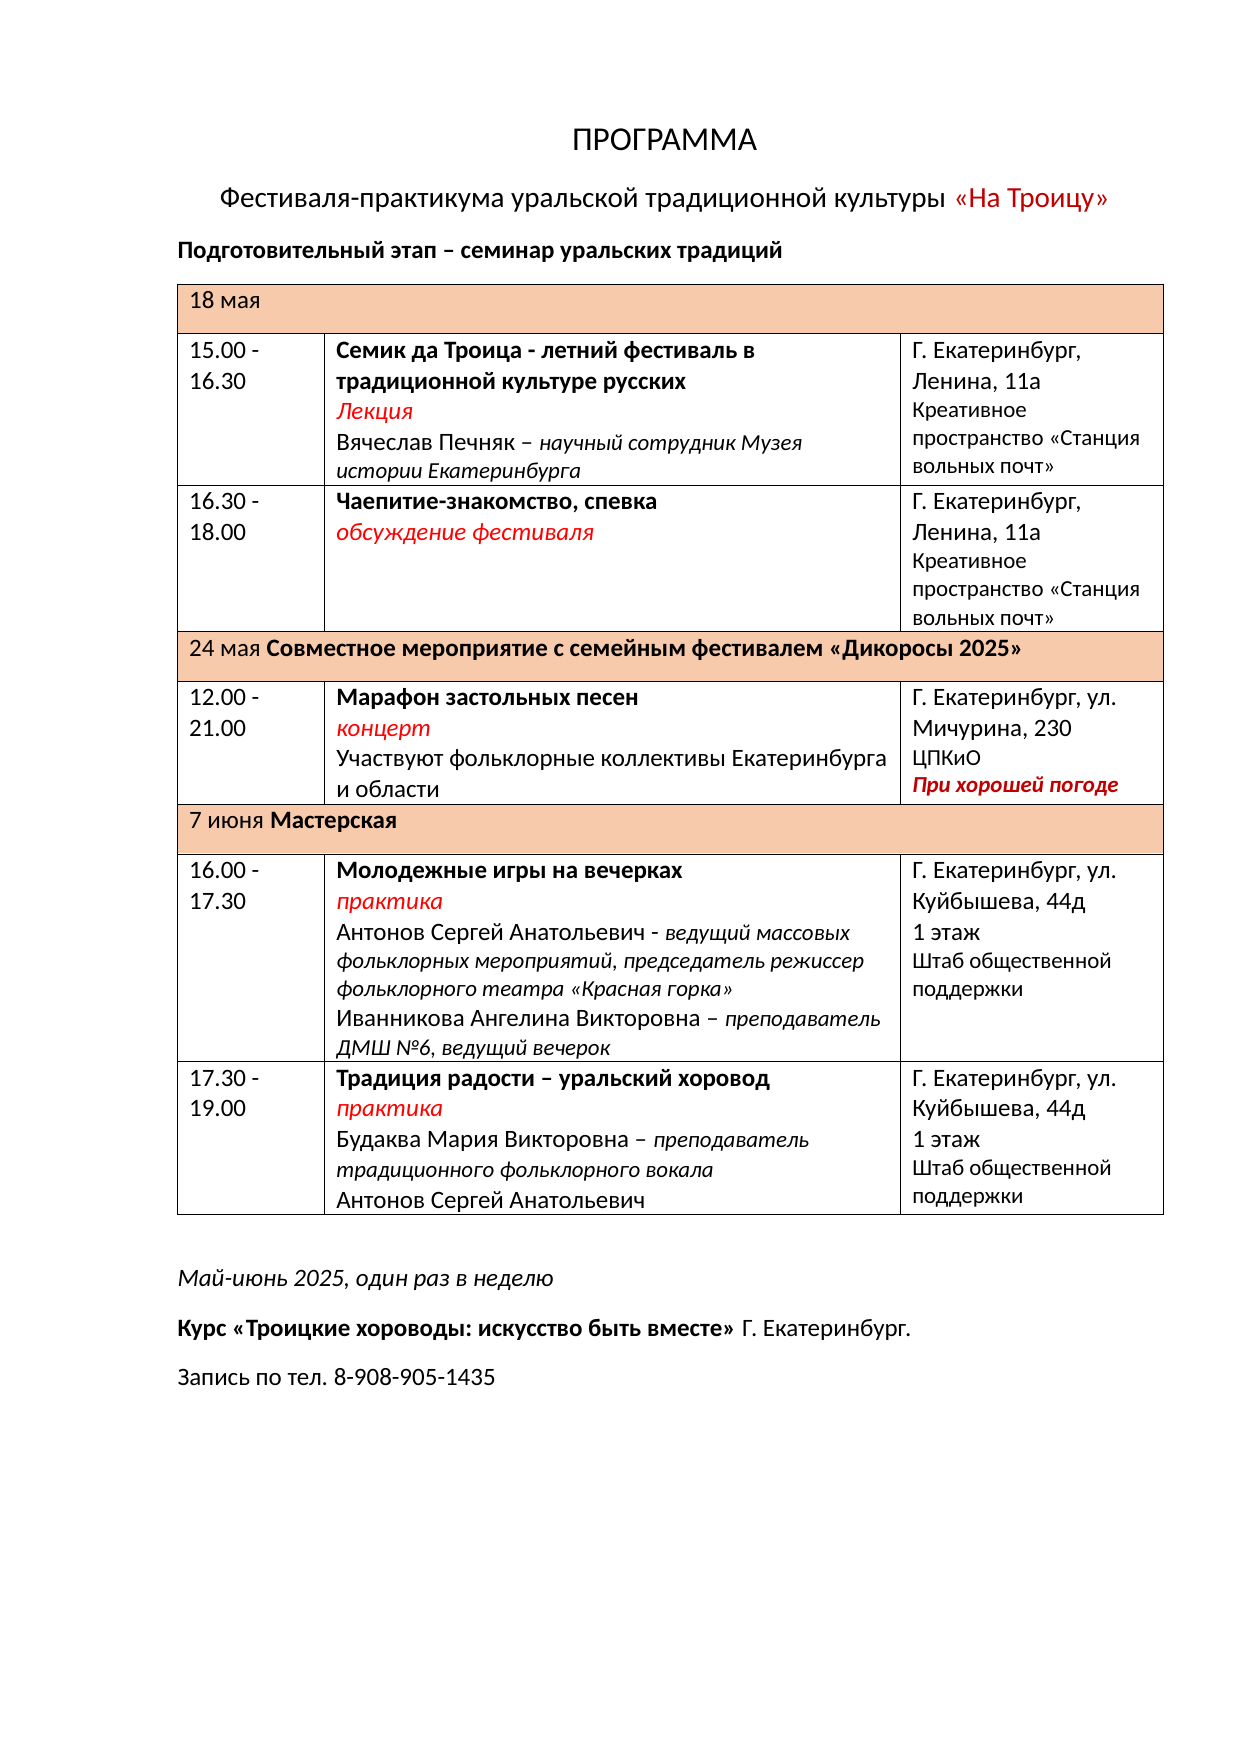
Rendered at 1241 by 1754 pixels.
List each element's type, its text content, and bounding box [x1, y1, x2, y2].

text ПРОГРАММА [177, 118, 1152, 159]
table_cell Семик да Троица - летний фестиваль в традиционной культуре русских Лекция Вячеслав Печняк – научный сотрудник Музея истории Екатеринбурга [325, 334, 900, 484]
table_cell 24 мая Совместное мероприятие с семейным фестивалем «Дикоросы 2025» [178, 632, 1163, 681]
table_cell Г. Екатеринбург, Ленина, 11а Креативное пространство «Станция вольных почт» [901, 486, 1163, 631]
table_cell Чаепитие-знакомство, спевка обсуждение фестиваля [325, 486, 900, 631]
table_cell Г. Екатеринбург, ул. Куйбышева, 44д 1 этаж Штаб общественной поддержки [901, 855, 1163, 1061]
text Фестиваля-практикума уральской традиционной культуры «На Троицу» [177, 179, 1152, 214]
text Запись по тел. 8-908-905-1435 [177, 1361, 1152, 1392]
table_cell 16.00 -17.30 [178, 855, 324, 1061]
table_cell 16.30 -18.00 [178, 486, 324, 631]
text Подготовительный этап – семинар уральских традиций [177, 234, 1152, 264]
text Май-июнь 2025, один раз в неделю [177, 1262, 1152, 1293]
table_cell 7 июня Мастерская [178, 805, 1163, 853]
table_cell Молодежные игры на вечерках практика Антонов Сергей Анатольевич - ведущий массовых фольклорных мероприятий, председатель режиссер фольклорного театра «Красная горка» Иванникова Ангелина Викторовна – преподаватель ДМШ №6, ведущий вечерок [325, 855, 900, 1061]
table_cell Г. Екатеринбург, ул. Куйбышева, 44д 1 этаж Штаб общественной поддержки [901, 1062, 1163, 1214]
table_header 18 мая [178, 285, 1163, 333]
table_cell Традиция радости – уральский хоровод практика Будаква Мария Викторовна – преподаватель традиционного фольклорного вокала Антонов Сергей Анатольевич [325, 1062, 900, 1214]
table_cell 15.00 -16.30 [178, 334, 324, 484]
table_cell 17.30 -19.00 [178, 1062, 324, 1214]
text Курс «Троицкие хороводы: искусство быть вместе» Г. Екатеринбург. [177, 1312, 1152, 1342]
table_cell Г. Екатеринбург, ул. Мичурина, 230 ЦПКиО При хорошей погоде [901, 682, 1163, 804]
table_cell Марафон застольных песен концерт Участвуют фольклорные коллективы Екатеринбурга и области [325, 682, 900, 804]
table_cell 12.00 -21.00 [178, 682, 324, 804]
table_cell Г. Екатеринбург, Ленина, 11а Креативное пространство «Станция вольных почт» [901, 334, 1163, 484]
